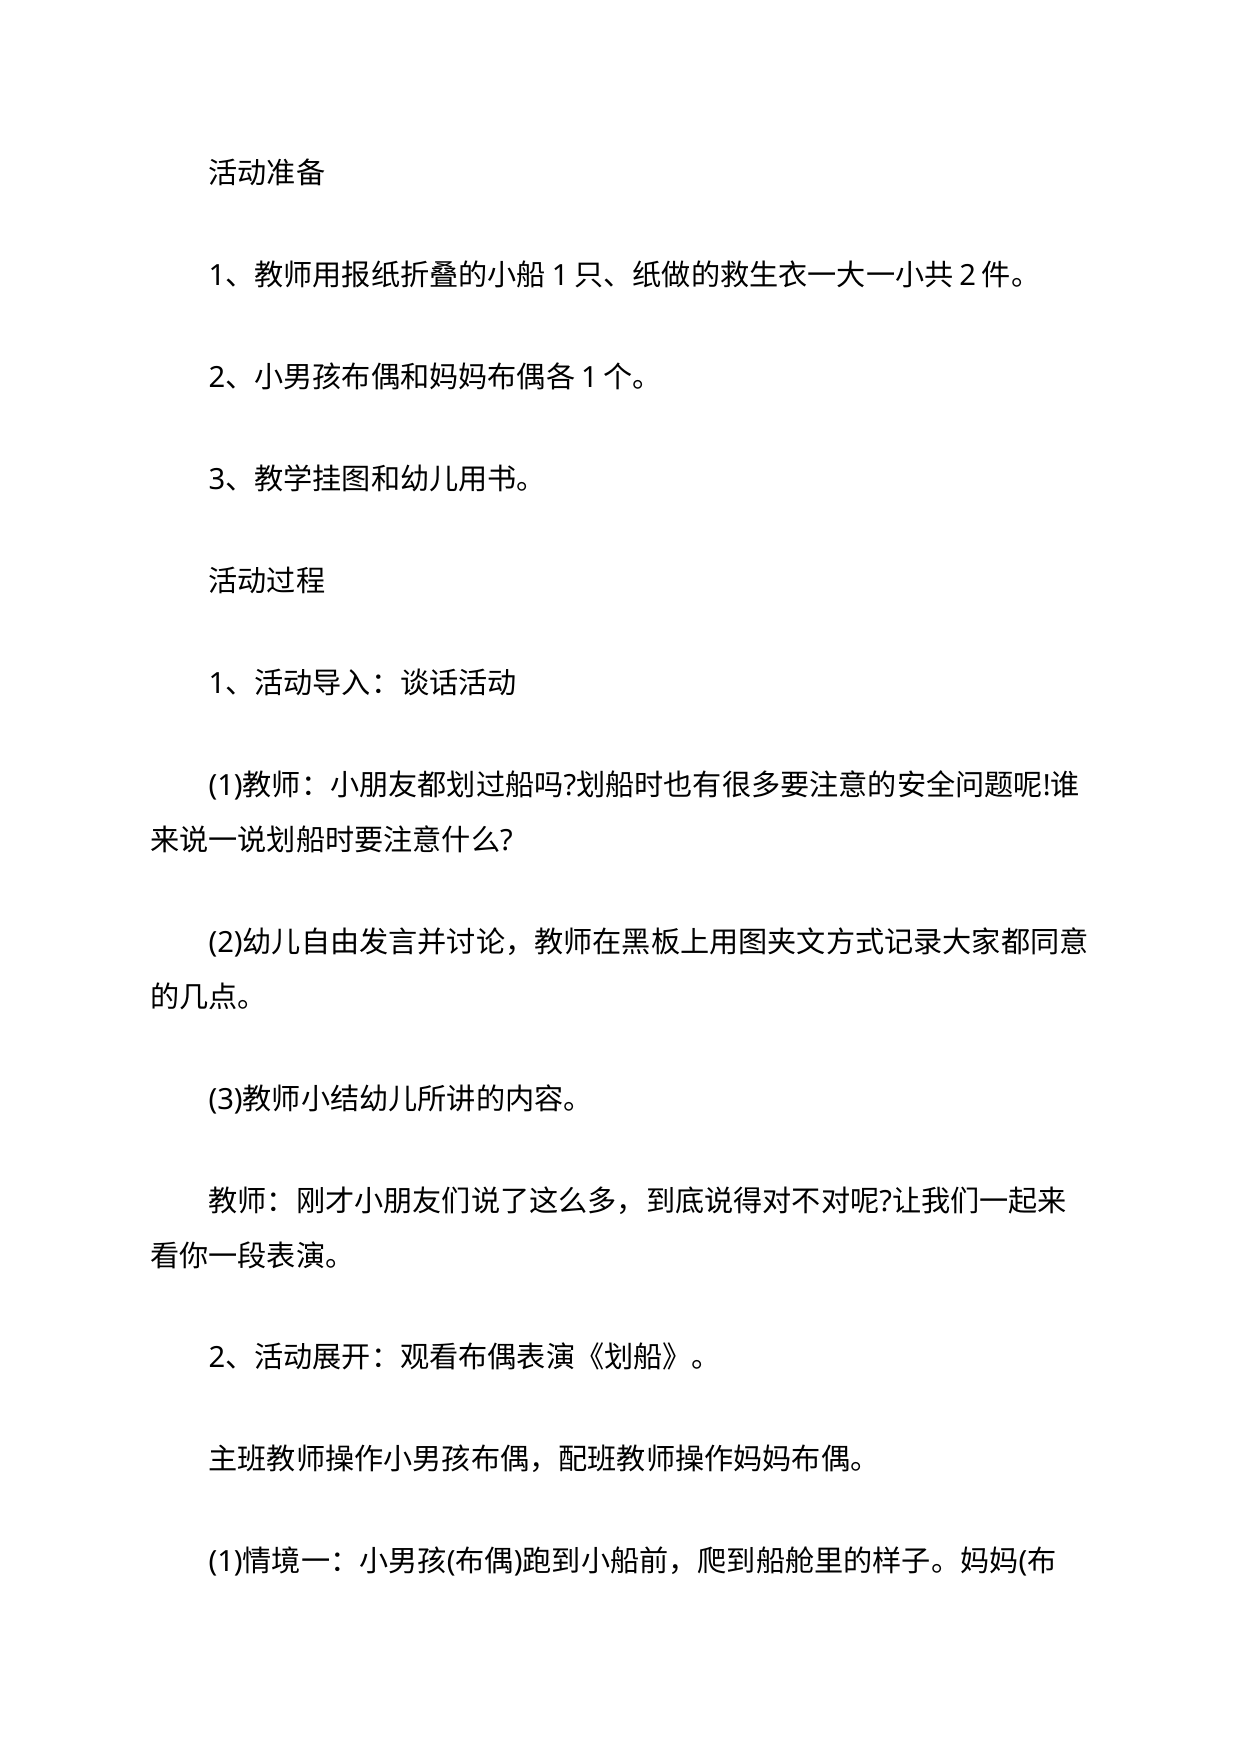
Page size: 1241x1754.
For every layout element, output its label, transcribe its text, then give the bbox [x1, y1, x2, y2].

text 主班教师操作小男孩布偶，配班教师操作妈妈布偶。 [150, 1436, 1090, 1478]
text 3、教学挂图和幼儿用书。 [150, 456, 1090, 498]
text 1、教师用报纸折叠的小船1只、纸做的救生衣一大一小共2件。 [150, 252, 1090, 294]
text (2)幼儿自由发言并讨论，教师在黑板上用图夹文方式记录大家都同意的几点。 [150, 918, 1090, 1016]
text 活动准备 [150, 150, 1090, 192]
text 2、小男孩布偶和妈妈布偶各1个。 [150, 354, 1090, 396]
text (1)教师：小朋友都划过船吗?划船时也有很多要注意的安全问题呢!谁来说一说划船时要注意什么? [150, 761, 1090, 859]
text 教师：刚才小朋友们说了这么多，到底说得对不对呢?让我们一起来看你一段表演。 [150, 1177, 1090, 1274]
text 2、活动展开：观看布偶表演《划船》。 [150, 1334, 1090, 1376]
text (3)教师小结幼儿所讲的内容。 [150, 1075, 1090, 1118]
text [150, 1538, 1090, 1580]
text 1、活动导入：谈话活动 [150, 659, 1090, 702]
text 活动过程 [150, 558, 1090, 600]
